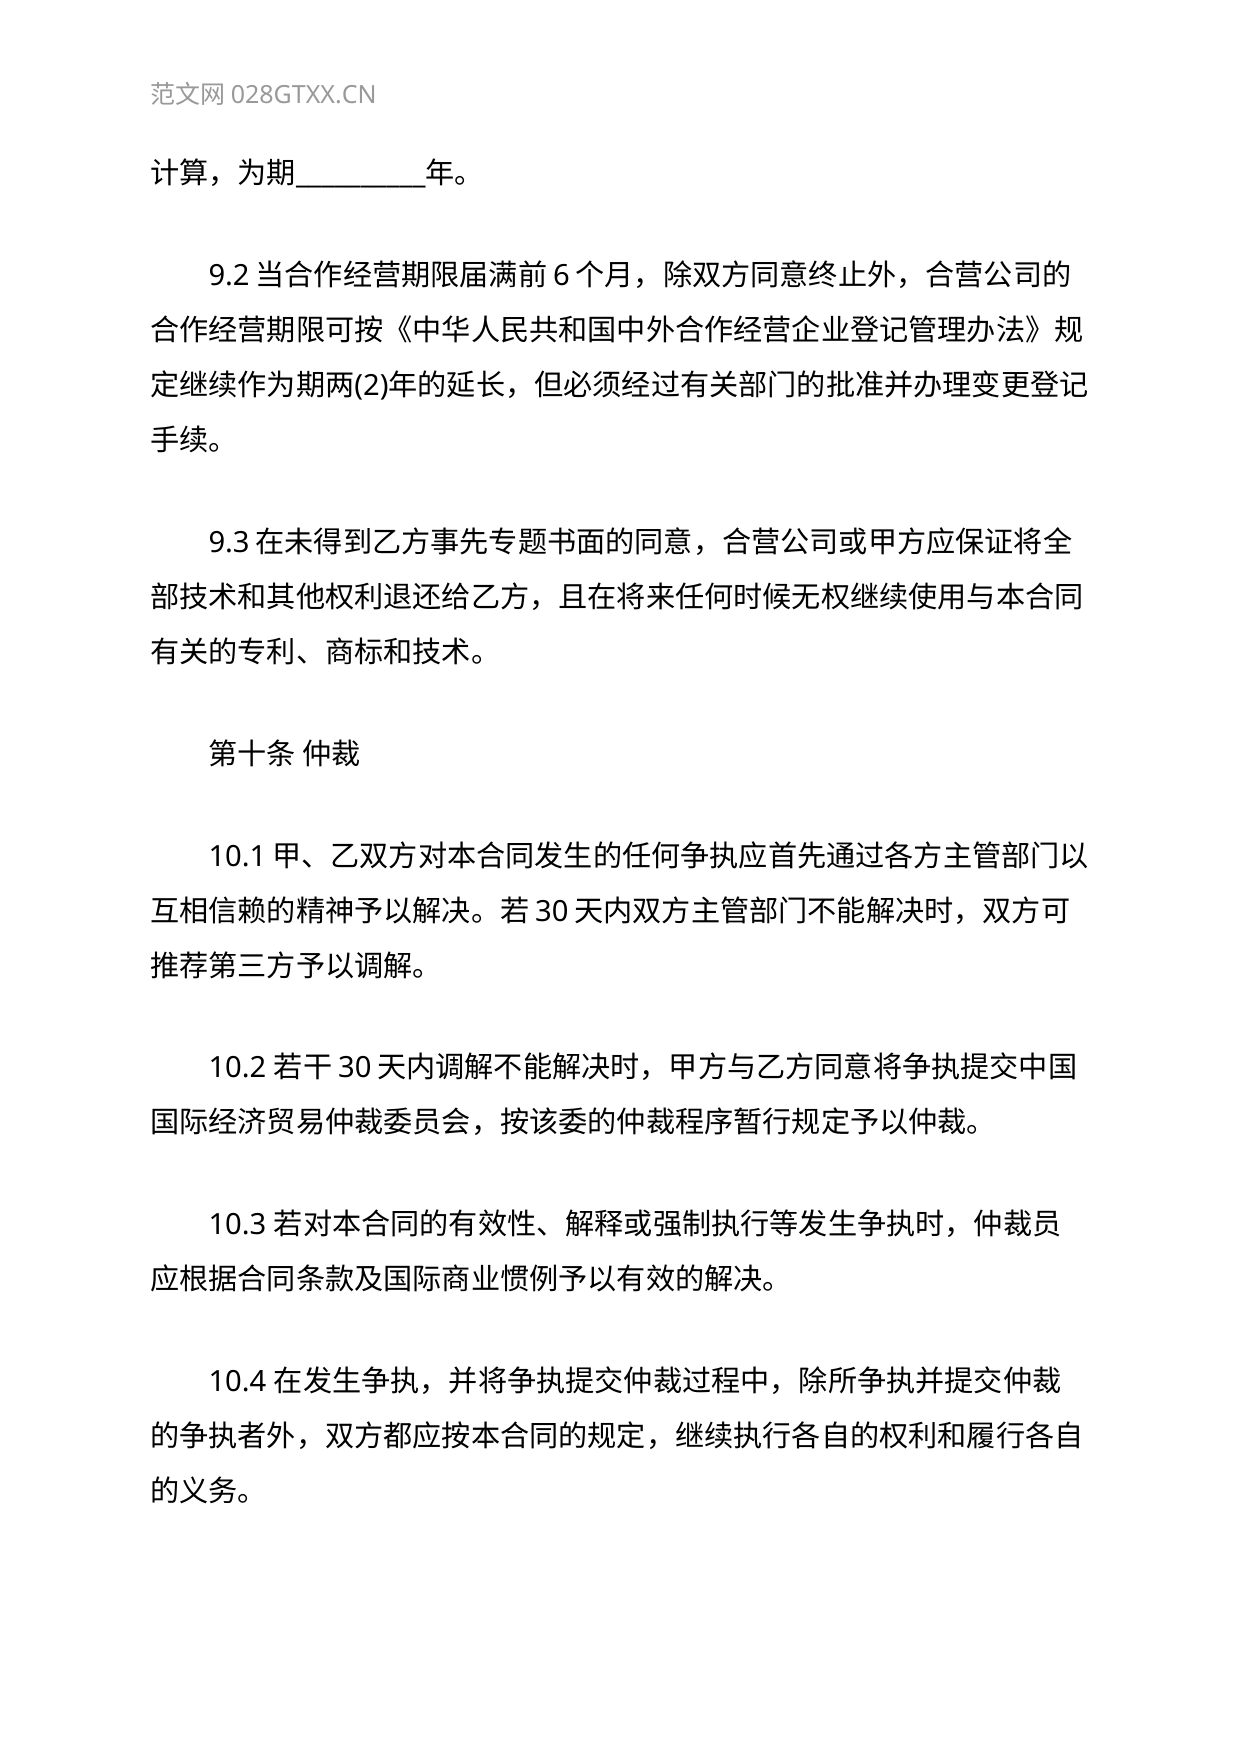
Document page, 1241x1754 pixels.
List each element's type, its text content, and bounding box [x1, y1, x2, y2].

text 10.2 若干30天内调解不能解决时，甲方与乙方同意将争执提交中国国际经济贸易仲裁委员会，按该委的仲裁程序暂行规定予以仲裁。 [150, 1044, 1090, 1141]
text 9.2当合作经营期限届满前6个月，除双方同意终止外，合营公司的合作经营期限可按《中华人民共和国中外合作经营企业登记管理办法》规定继续作为期两(2)年的延长，但必须经过有关部门的批准并办理变更登记手续。 [150, 252, 1090, 459]
text 10.3 若对本合同的有效性、解释或强制执行等发生争执时，仲裁员应根据合同条款及国际商业惯例予以有效的解决。 [150, 1201, 1090, 1298]
text 10.1甲、乙双方对本合同发生的任何争执应首先通过各方主管部门以互相信赖的精神予以解决。若30天内双方主管部门不能解决时，双方可推荐第三方予以调解。 [150, 832, 1090, 984]
text 第十条 仲裁 [150, 730, 1090, 773]
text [150, 150, 1090, 192]
text 9.3在未得到乙方事先专题书面的同意，合营公司或甲方应保证将全部技术和其他权利退还给乙方，且在将来任何时候无权继续使用与本合同有关的专利、商标和技术。 [150, 519, 1090, 671]
text 10.4 在发生争执，并将争执提交仲裁过程中，除所争执并提交仲裁的争执者外，双方都应按本合同的规定，继续执行各自的权利和履行各自的义务。 [150, 1357, 1090, 1509]
